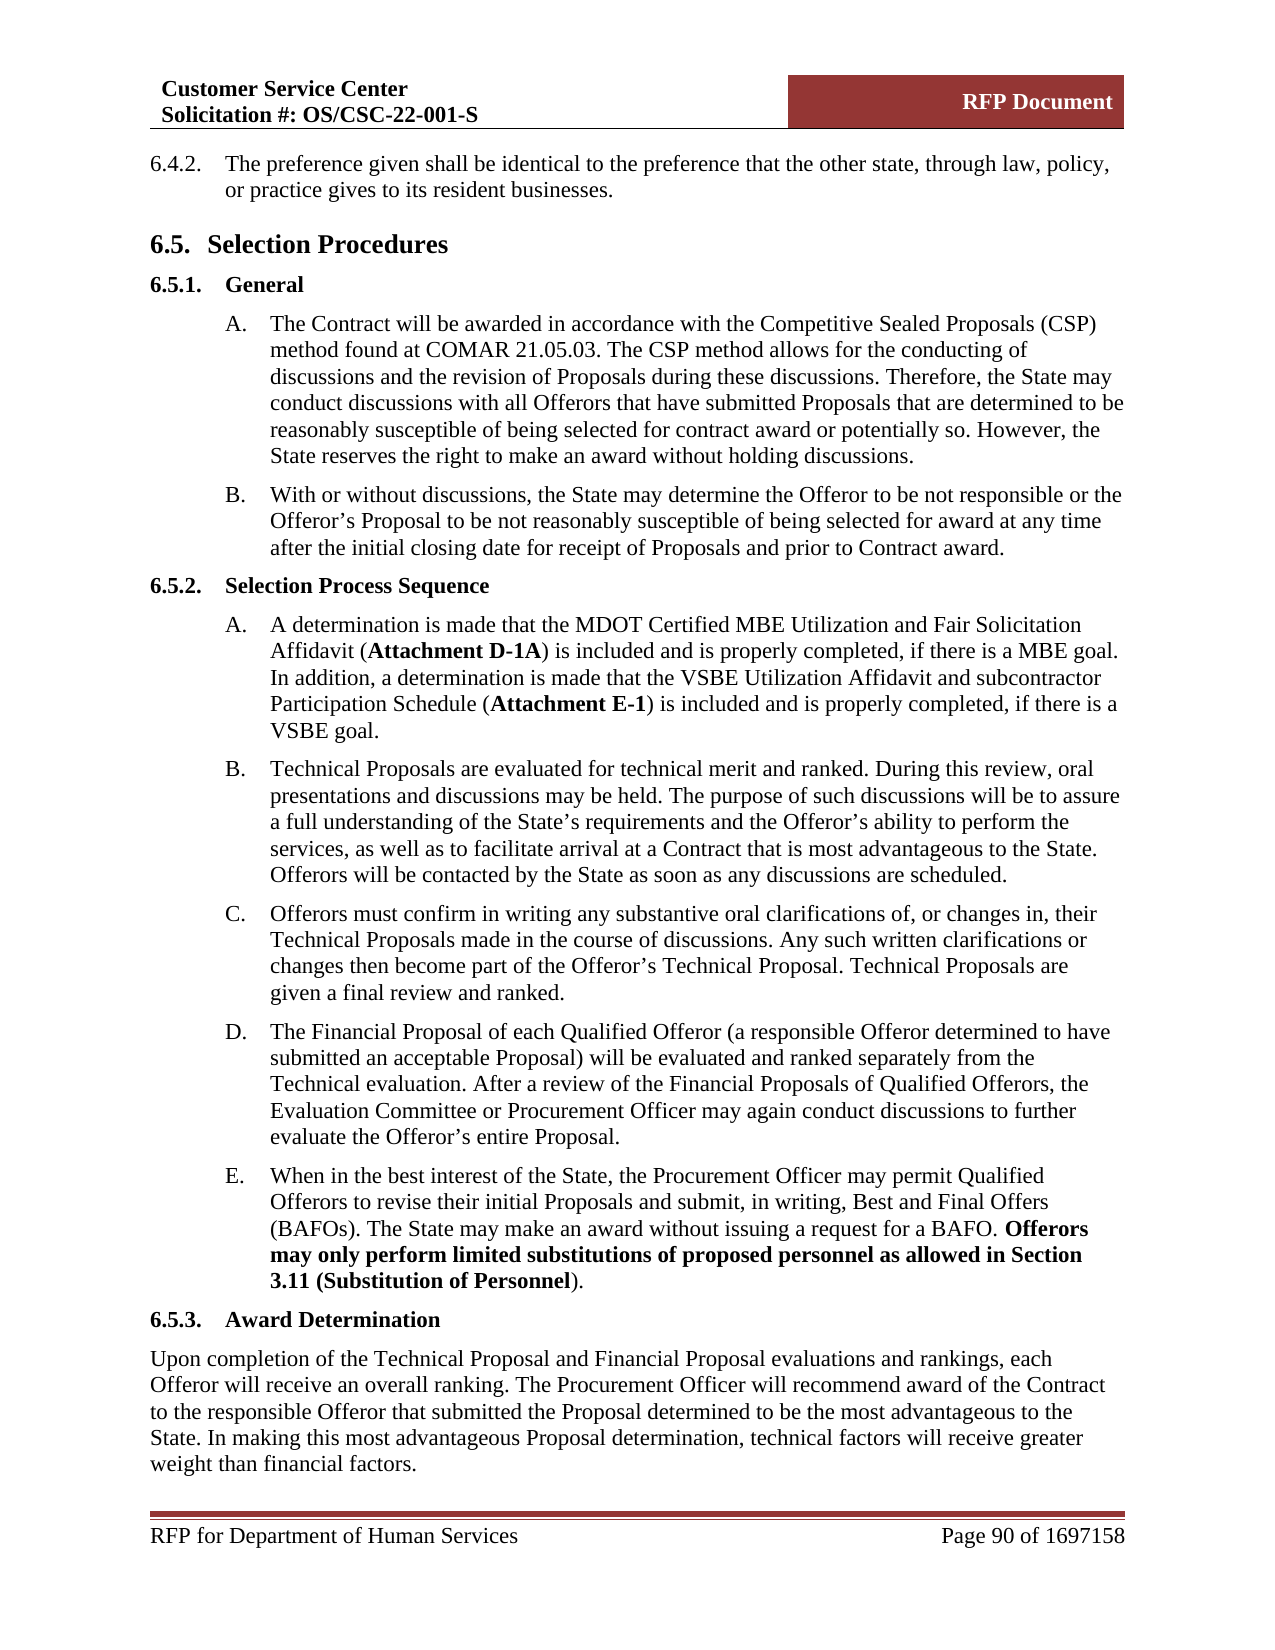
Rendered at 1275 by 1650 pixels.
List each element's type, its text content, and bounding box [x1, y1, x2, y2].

list With or without discussions, the State may determine the Offeror to be not responsible or the Offeror’s Proposal to be not reasonably susceptible of being selected for award at any time after the initial closing date for receipt of Proposals and prior to Contract award. [225, 481, 1125, 560]
list The Financial Proposal of each Qualified Offeror (a responsible Offeror determined to have submitted an acceptable Proposal) will be evaluated and ranked separately from the Technical evaluation. After a review of the Financial Proposals of Qualified Offerors, the Evaluation Committee or Procurement Officer may again conduct discussions to further evaluate the Offeror’s entire Proposal. [225, 1018, 1125, 1149]
list A determination is made that the MDOT Certified MBE Utilization and Fair Solicitation Affidavit (Attachment D-1A) is included and is properly completed, if there is a MBE goal. In addition, a determination is made that the VSBE Utilization Affidavit and subcontractor Participation Schedule (Attachment E-1) is included and is properly completed, if there is a VSBE goal. [225, 611, 1125, 743]
list The preference given shall be identical to the preference that the other state, through law, policy, or practice gives to its resident businesses. [150, 150, 1125, 203]
subtitle General [150, 271, 1125, 298]
list The Contract will be awarded in accordance with the Competitive Sealed Proposals (CSP) method found at COMAR 21.05.03. The CSP method allows for the conducting of discussions and the revision of Proposals during these discussions. Therefore, the State may conduct discussions with all Offerors that have submitted Proposals that are determined to be reasonably susceptible of being selected for contract award or potentially so. However, the State reserves the right to make an award without holding discussions. [225, 310, 1125, 468]
list Offerors must confirm in writing any substantive oral clarifications of, or changes in, their Technical Proposals made in the course of discussions. Any such written clarifications or changes then become part of the Offeror’s Technical Proposal. Technical Proposals are given a final review and ranked. [225, 900, 1125, 1005]
subtitle Selection Procedures [150, 228, 1125, 259]
text Upon completion of the Technical Proposal and Financial Proposal evaluations and rankings, each Offeror will receive an overall ranking. The Procurement Officer will recommend award of the Contract to the responsible Offeror that submitted the Proposal determined to be the most advantageous to the State. In making this most advantageous Proposal determination, technical factors will receive greater weight than financial factors. [150, 1345, 1125, 1477]
list When in the best interest of the State, the Procurement Officer may permit Qualified Offerors to revise their initial Proposals and submit, in writing, Best and Final Offers (BAFOs). The State may make an award without issuing a request for a BAFO. Offerors may only perform limited substitutions of proposed personnel as allowed in Section 3.11 (Substitution of Personnel). [225, 1162, 1125, 1294]
subtitle Award Determination [150, 1306, 1125, 1333]
subtitle Selection Process Sequence [150, 572, 1125, 599]
list Technical Proposals are evaluated for technical merit and ranked. During this review, oral presentations and discussions may be held. The purpose of such discussions will be to assure a full understanding of the State’s requirements and the Offeror’s ability to perform the services, as well as to facilitate arrival at a Contract that is most advantageous to the State. Offerors will be contacted by the State as soon as any discussions are scheduled. [225, 756, 1125, 887]
